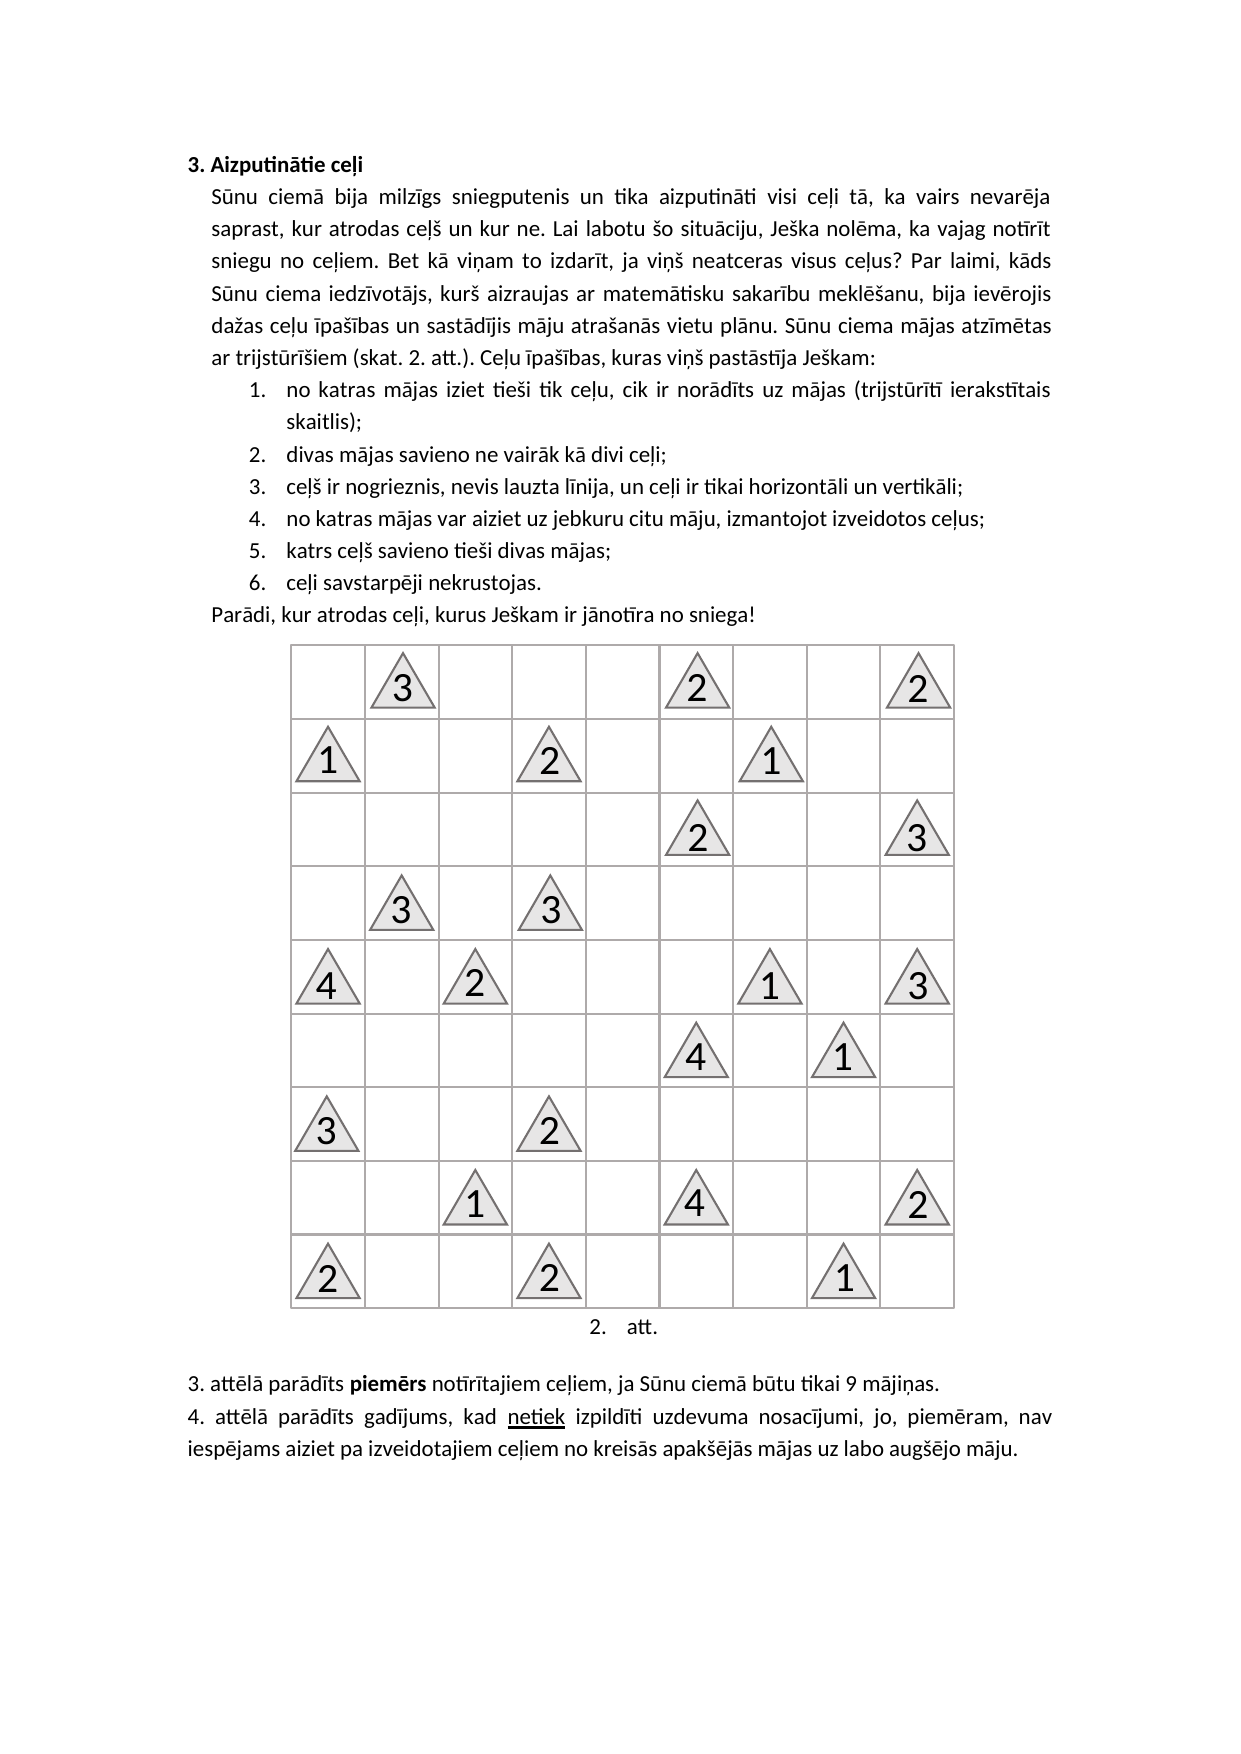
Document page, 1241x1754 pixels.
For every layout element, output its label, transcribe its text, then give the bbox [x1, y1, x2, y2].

list no katras mājas iziet tieši tik ceļu, cik ir norādīts uz mājas (trijstūrītī ierakstītais skaitlis); [249, 375, 1053, 436]
list att. [194, 1312, 1053, 1340]
list 4. attēlā parādīts gadījums, kad netiek izpildīti uzdevuma nosacījumi, jo, piemēram, nav iespējams aiziet pa izveidotajiem ceļiem no kreisās apakšējās mājas uz labo augšējo māju. [187, 1402, 1053, 1462]
text Sūnu ciemā bija milzīgs sniegputenis un tika aizputināti visi ceļi tā, ka vairs nevarēja saprast, kur atrodas ceļš un kur ne. Lai labotu šo situāciju, Ješka nolēma, ka vajag notīrīt sniegu no ceļiem. Bet kā viņam to izdarīt, ja viņš neatceras visus ceļus? Par laimi, kāds Sūnu ciema iedzīvotājs, kurš aizraujas ar matemātisku sakarību meklēšanu, bija ievērojis dažas ceļu īpašības un sastādījis māju atrašanās vietu plānu. Sūnu ciema mājas atzīmētas ar trijstūrīšiem (skat. 2. att.). Ceļu īpašības, kuras viņš pastāstīja Ješkam: [211, 182, 1053, 371]
list no katras mājas var aiziet uz jebkuru citu māju, izmantojot izveidotos ceļus; [249, 504, 1053, 532]
list ceļi savstarpēji nekrustojas. [249, 568, 1053, 596]
list ceļš ir nogrieznis, nevis lauzta līnija, un ceļi ir tikai horizontāli un vertikāli; [249, 472, 1053, 500]
list katrs ceļš savieno tieši divas mājas; [249, 536, 1053, 564]
list divas mājas savieno ne vairāk kā divi ceļi; [249, 440, 1053, 468]
text 3. Aizputinātie ceļi [187, 150, 1053, 178]
text 3. attēlā parādīts piemērs notīrītajiem ceļiem, ja Sūnu ciemā būtu tikai 9 mājiņas. [187, 1369, 1053, 1398]
text Parādi, kur atrodas ceļi, kurus Ješkam ir jānotīra no sniega! [211, 601, 1053, 629]
